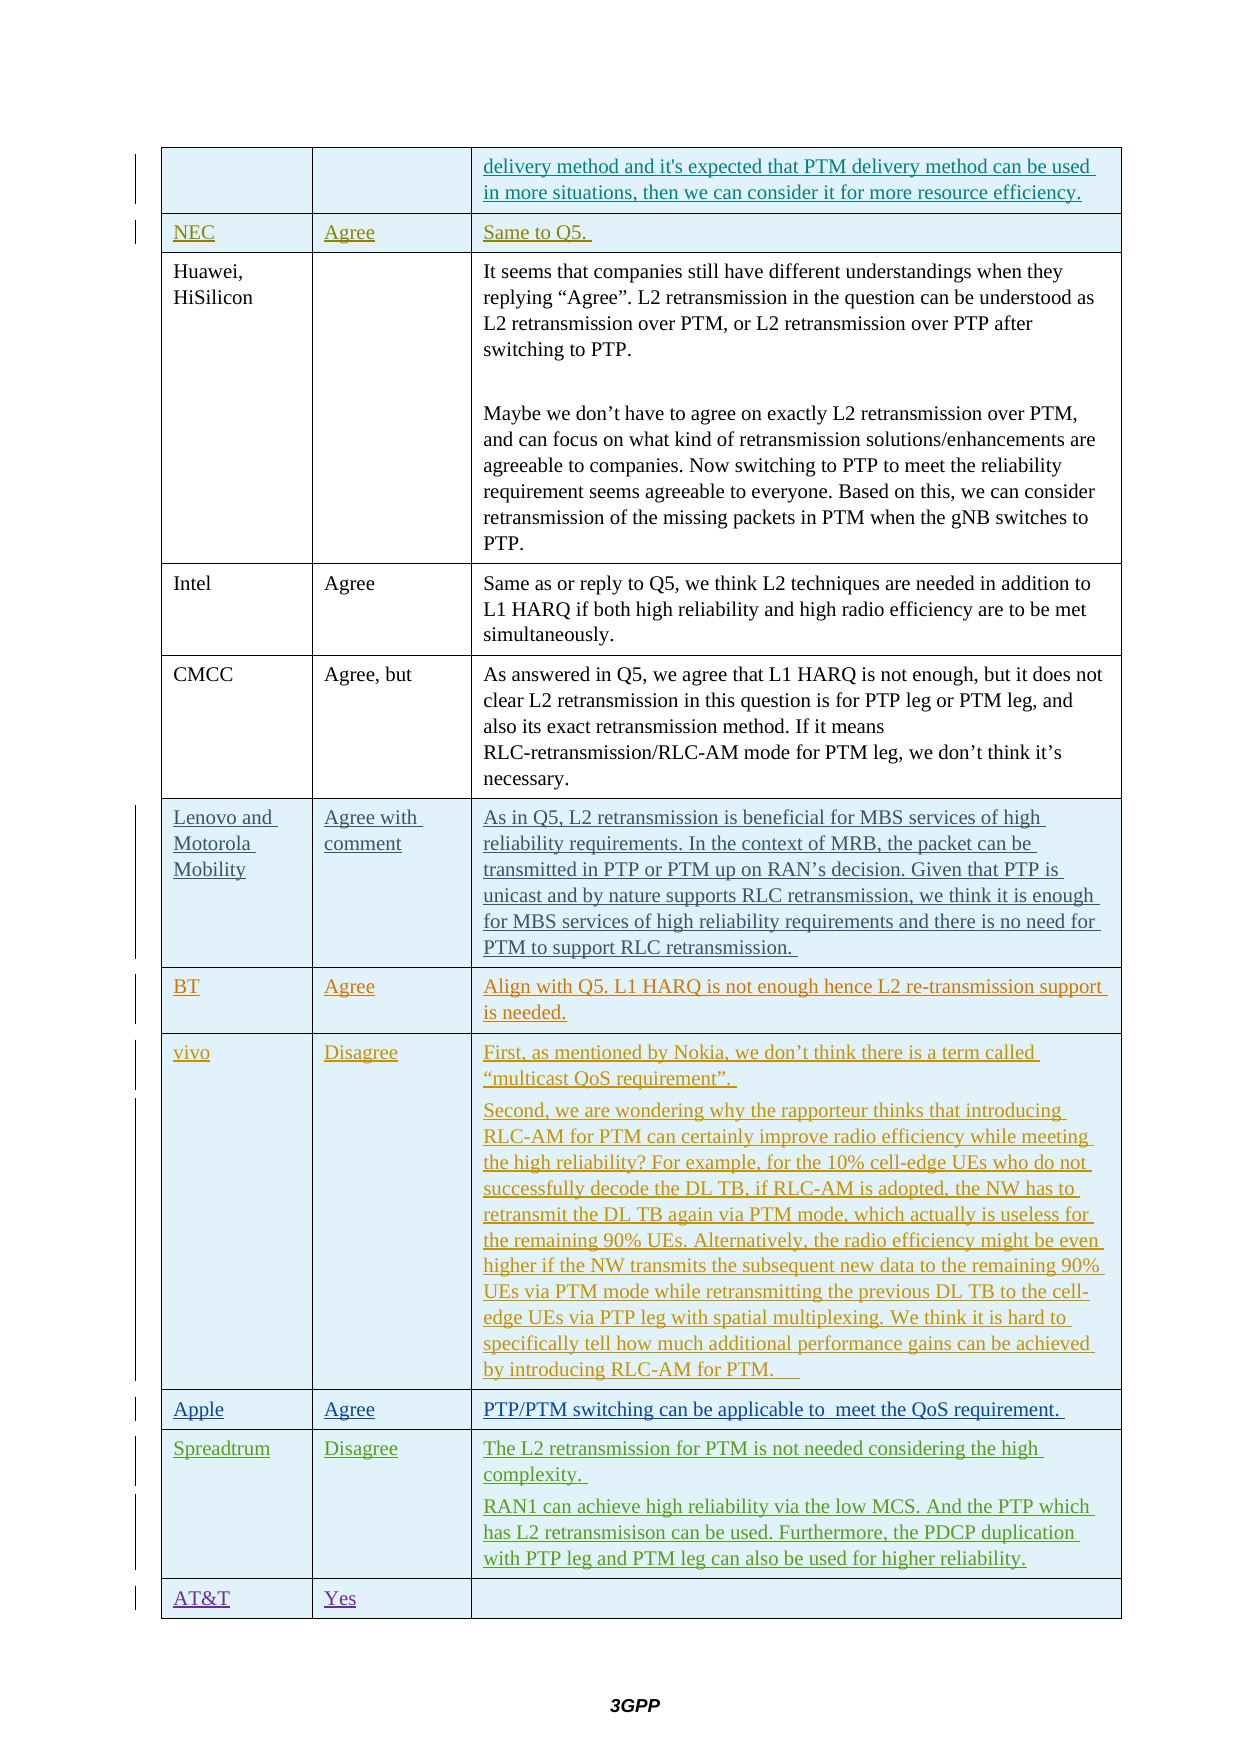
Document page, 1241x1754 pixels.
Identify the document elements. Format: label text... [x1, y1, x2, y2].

table_cell Agree [313, 564, 471, 654]
table_cell Agree, but [313, 656, 471, 798]
table_cell Intel [162, 564, 312, 654]
table_cell Same as or reply to Q5, we think L2 techniques are needed in addition to L1 HARQ if both high reliability and high radio efficiency are to be met simultaneously. [472, 564, 1121, 654]
table_cell It seems that companies still have different understandings when they replying “Agree”. L2 retransmission in the question can be understood as L2 retransmission over PTM, or L2 retransmission over PTP after switching to PTP. Maybe we don’t have to agree on exactly L2 retransmission over PTM, and can focus on what kind of retransmission solutions/enhancements are agreeable to companies. Now switching to PTP to meet the reliability requirement seems agreeable to everyone. Based on this, we can consider retransmission of the missing packets in PTM when the gNB switches to PTP. [472, 253, 1121, 563]
table_cell Huawei, HiSilicon [162, 253, 312, 563]
table_cell CMCC [162, 656, 312, 798]
table_cell As answered in Q5, we agree that L1 HARQ is not enough, but it does not clear L2 retransmission in this question is for PTP leg or PTM leg, and also its exact retransmission method. If it means RLC-retransmission/RLC-AM mode for PTM leg, we don’t think it’s necessary. [472, 656, 1121, 798]
table_cell [313, 253, 471, 563]
